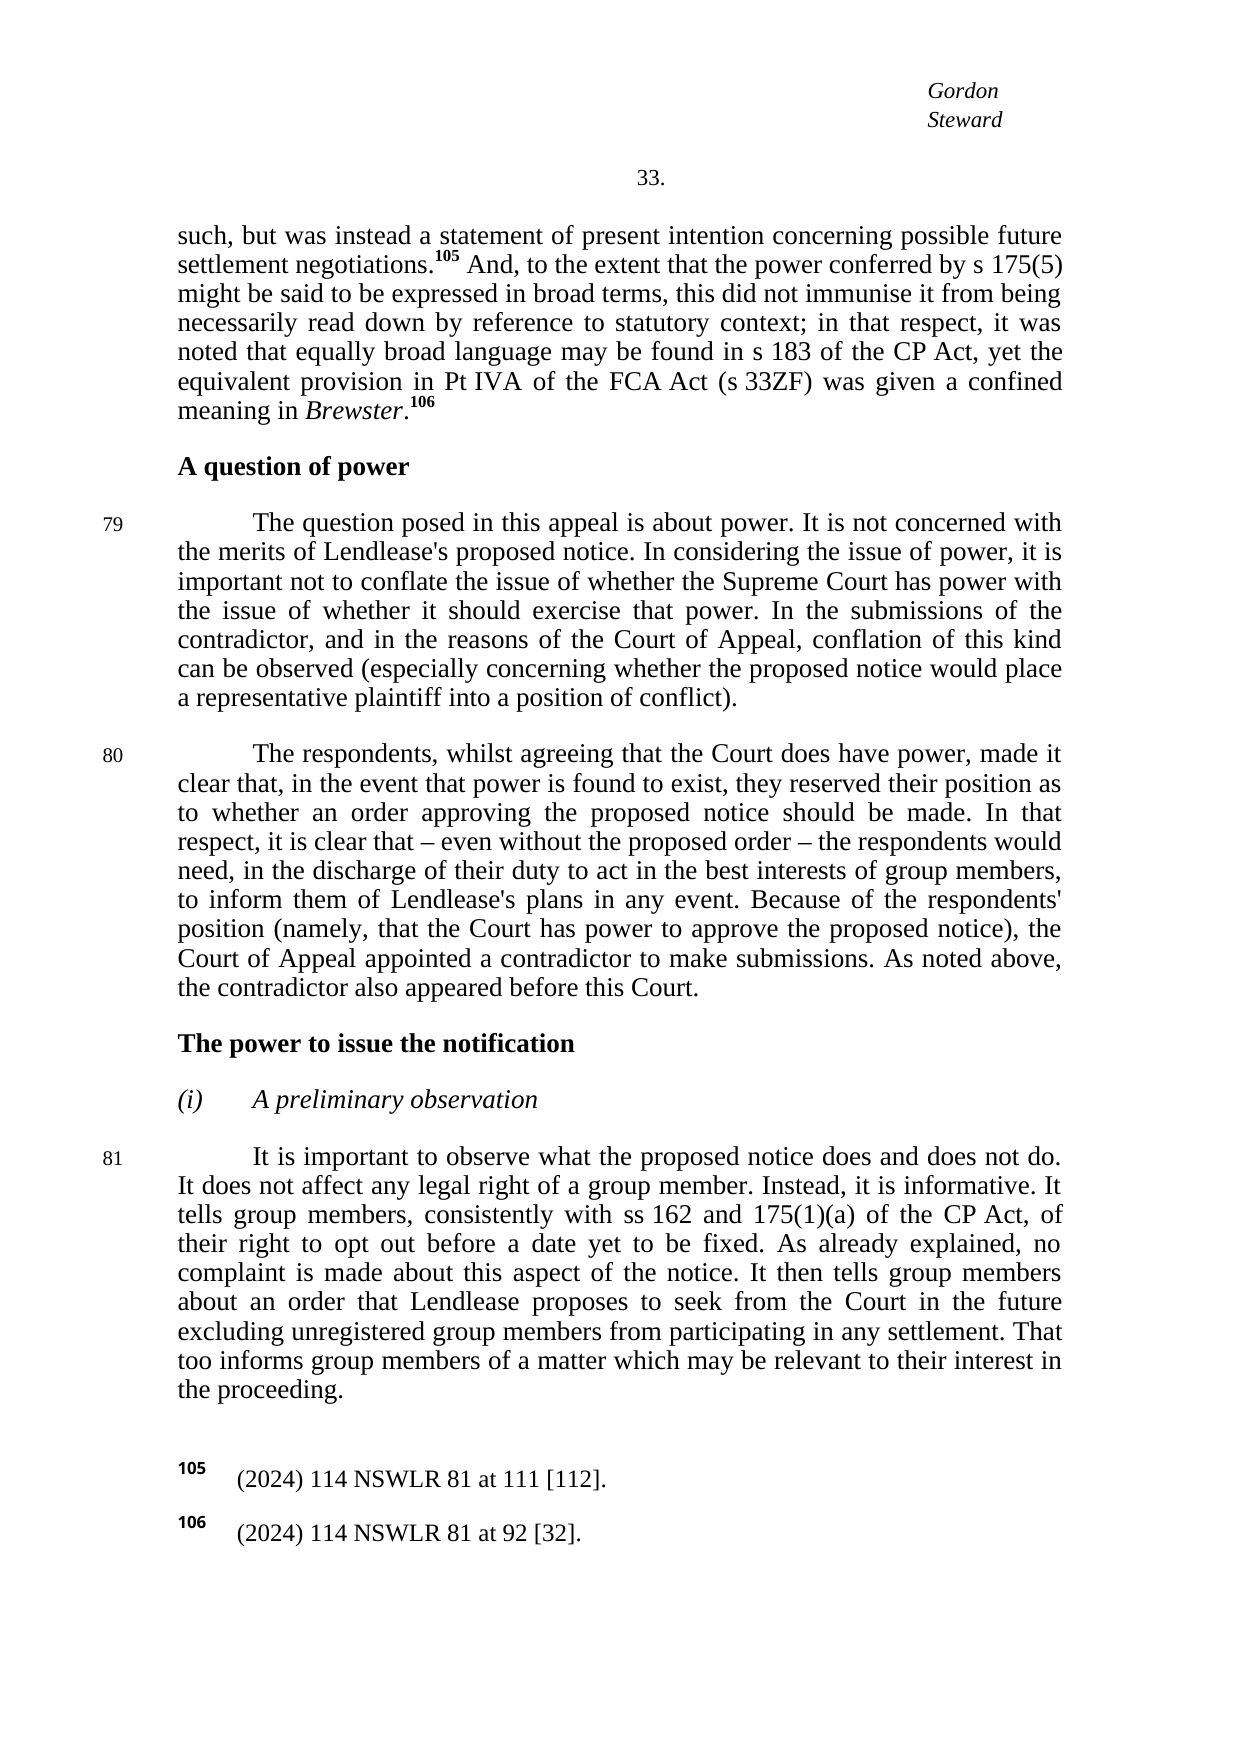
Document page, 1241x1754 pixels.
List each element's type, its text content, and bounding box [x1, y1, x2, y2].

subtitle The power to issue the notification [177, 1029, 1063, 1058]
subtitle A question of power [177, 452, 1063, 481]
list The question posed in this appeal is about power. It is not concerned with the merits of Lendlease's proposed notice. In considering the issue of power, it is important not to conflate the issue of whether the Supreme Court has power with the issue of whether it should exercise that power. In the submissions of the contradictor, and in the reasons of the Court of Appeal, conflation of this kind can be observed (especially concerning whether the proposed notice would place a representative plaintiff into a position of conflict). [102, 508, 1063, 712]
list Bell CJ was also of the view that the power conferred by s 175(5) was not unqualified. First, a notice must relate to an "event" and, secondly, this was limited to historical events that occurred before the giving of the notice. Here, Bell CJ was of the view that the proposed notice did not relate to any "event" as such, but was instead a statement of present intention concerning possible future settlement negotiations. And, to the extent that the power conferred by s 175(5) might be said to be expressed in broad terms, this did not immunise it from being necessarily read down by reference to statutory context; in that respect, it was noted that equally broad language may be found in s 183 of the CP Act, yet the equivalent provision in Pt IVA of the FCA Act (s 33ZF) was given a confined meaning in Brewster. [102, 221, 1063, 425]
subtitle (i) A preliminary observation [177, 1085, 1063, 1114]
list It is important to observe what the proposed notice does and does not do. It does not affect any legal right of a group member. Instead, it is informative. It tells group members, consistently with ss 162 and 175(1)(a) of the CP Act, of their right to opt out before a date yet to be fixed. As already explained, no complaint is made about this aspect of the notice. It then tells group members about an order that Lendlease proposes to seek from the Court in the future excluding unregistered group members from participating in any settlement. That too informs group members of a matter which may be relevant to their interest in the proceeding. [102, 1142, 1063, 1404]
list The respondents, whilst agreeing that the Court does have power, made it clear that, in the event that power is found to exist, they reserved their position as to whether an order approving the proposed notice should be made. In that respect, it is clear that – even without the proposed order – the respondents would need, in the discharge of their duty to act in the best interests of group members, to inform them of Lendlease's plans in any event. Because of the respondents' position (namely, that the Court has power to approve the proposed notice), the Court of Appeal appointed a contradictor to make submissions. As noted above, the contradictor also appeared before this Court. [102, 739, 1063, 1002]
